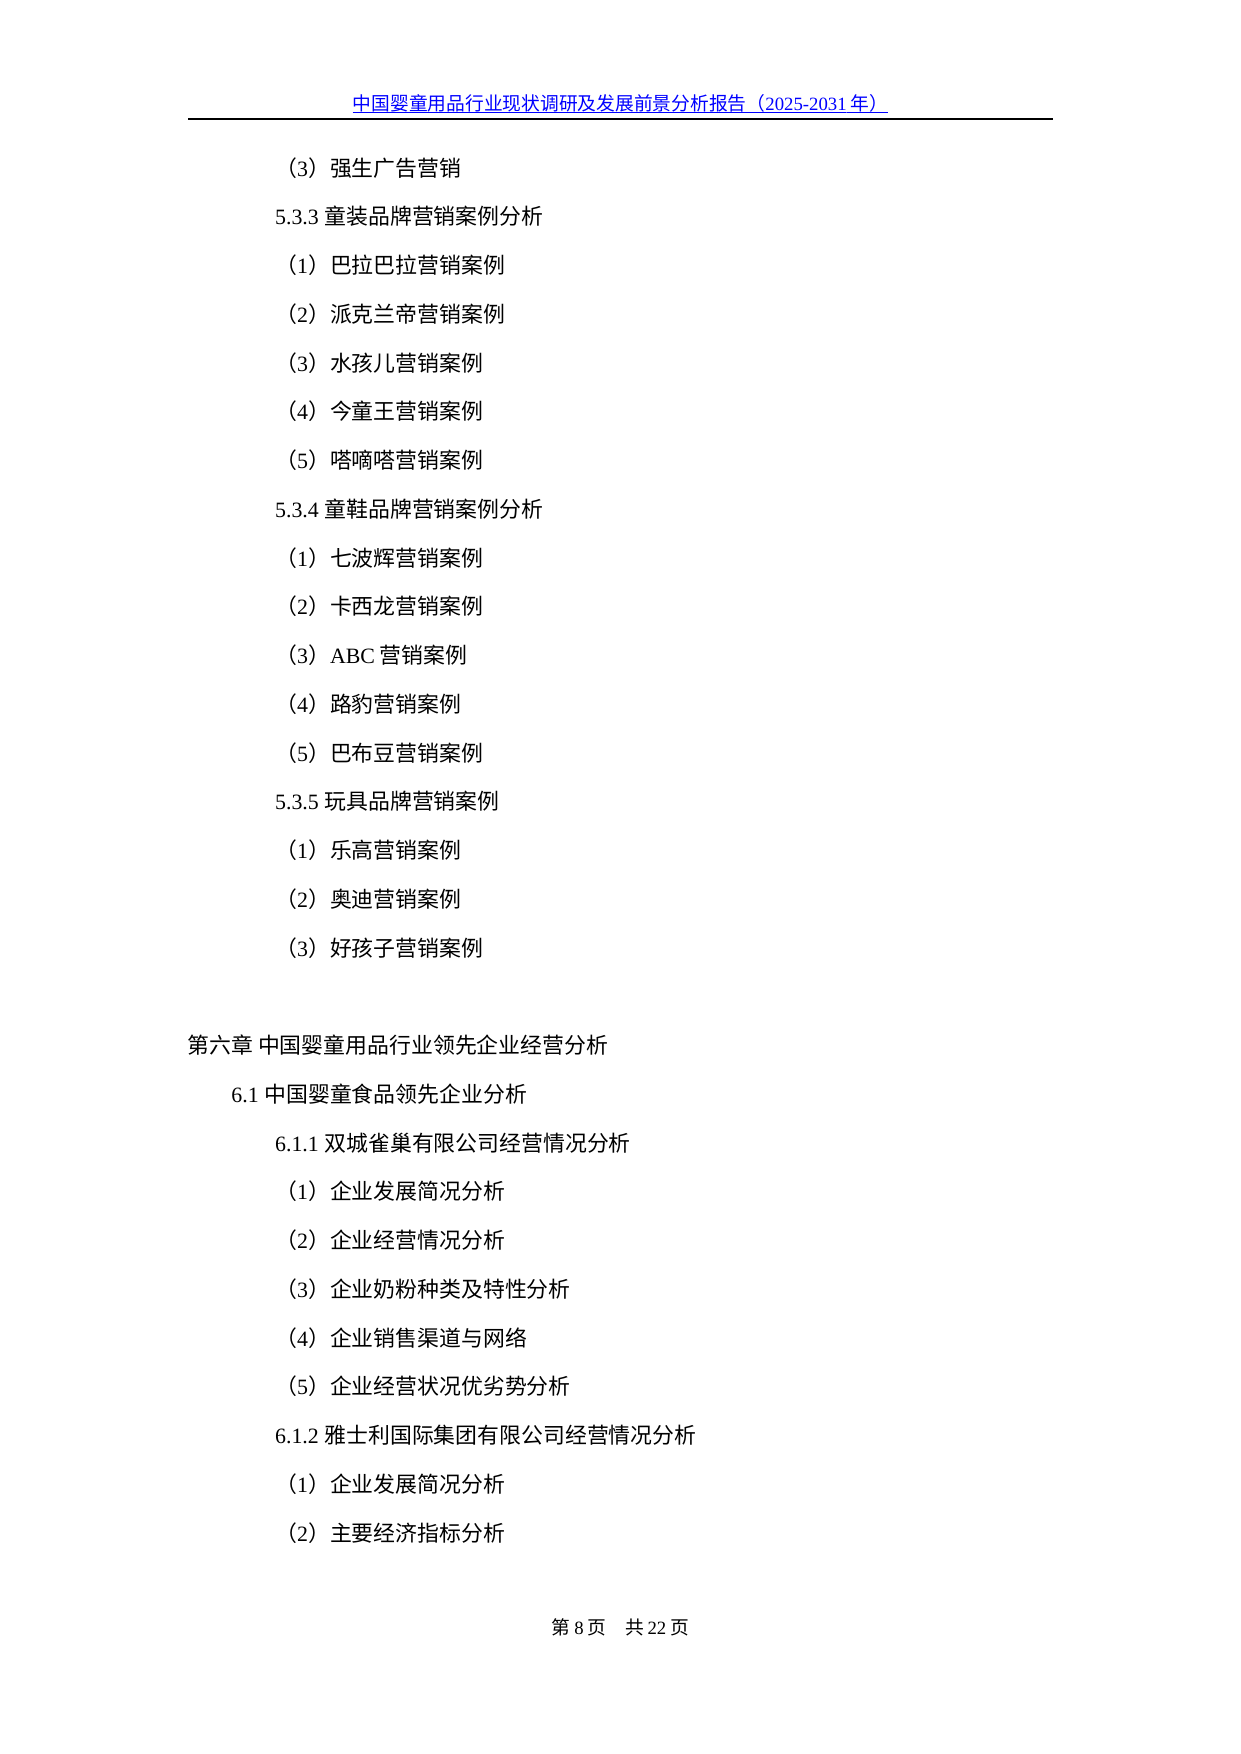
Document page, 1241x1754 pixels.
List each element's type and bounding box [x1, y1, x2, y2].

text [187, 150, 1053, 1548]
